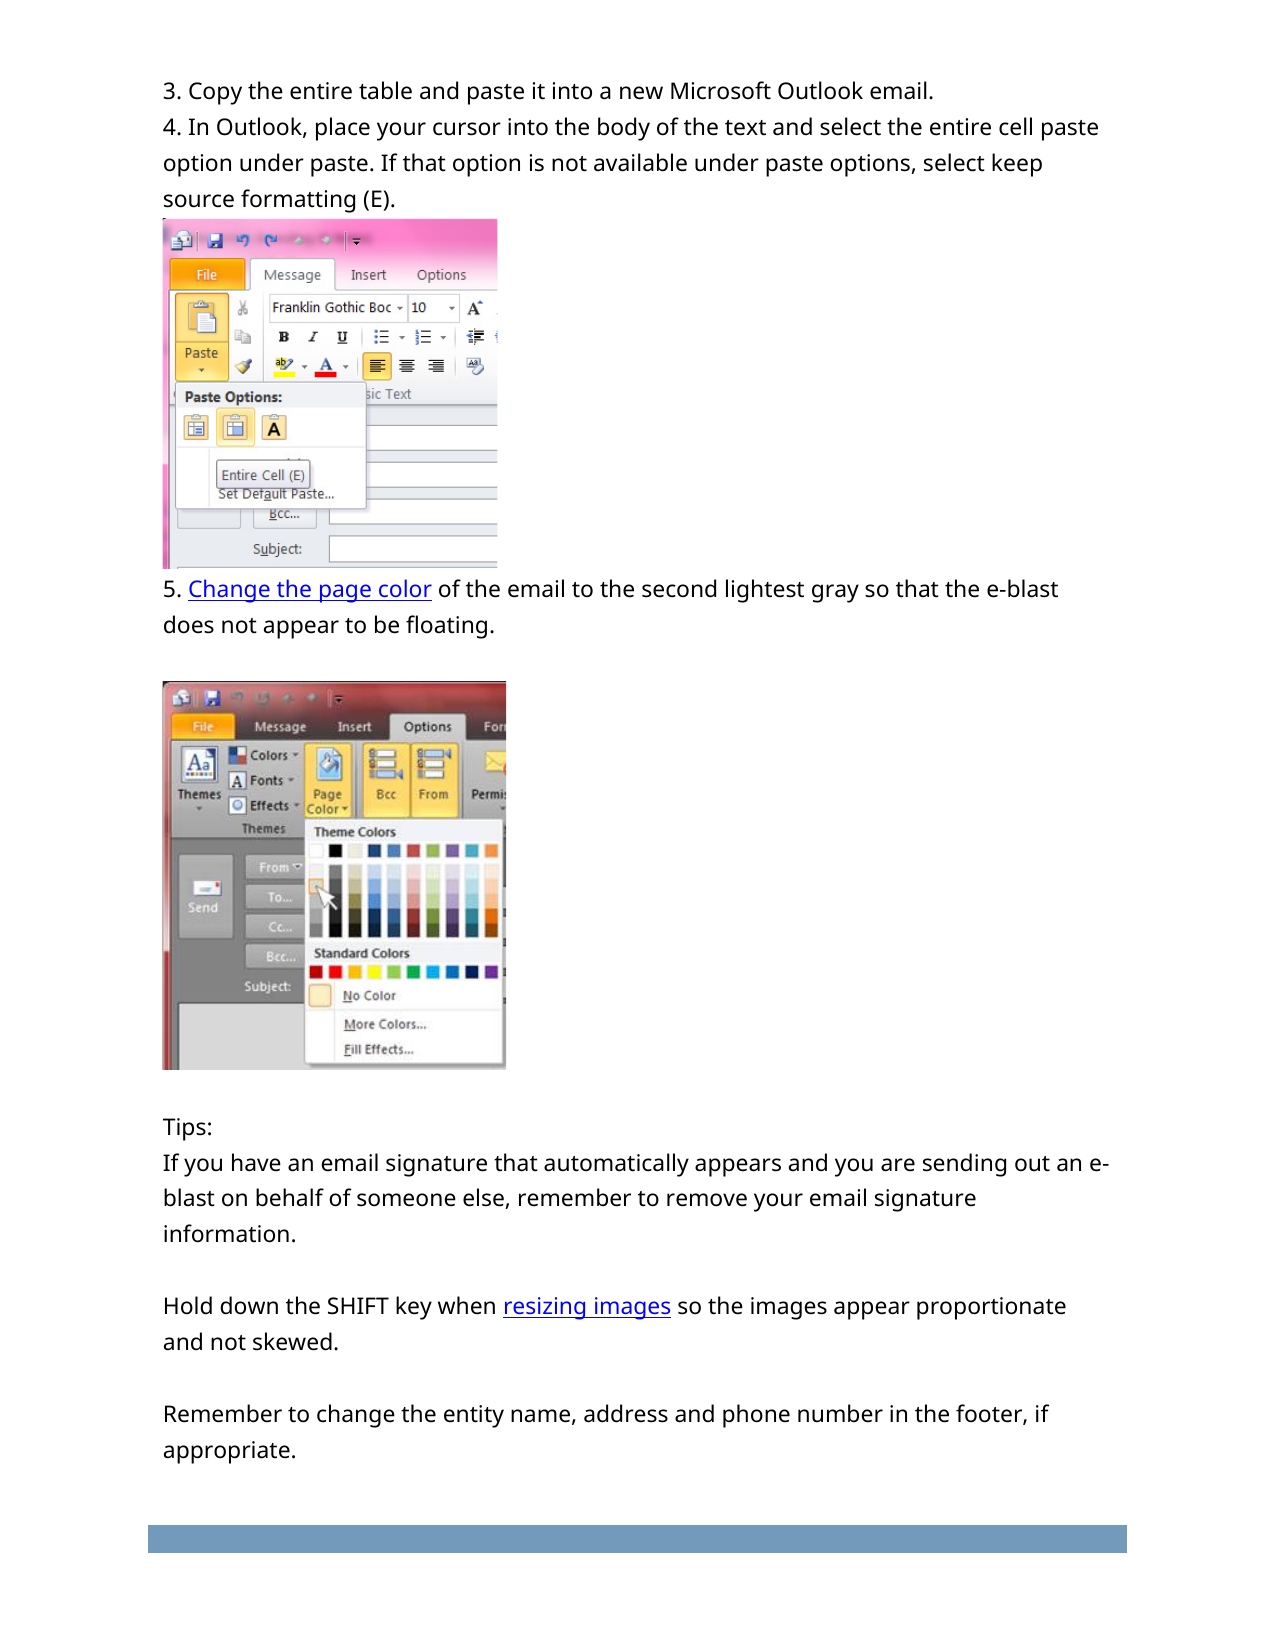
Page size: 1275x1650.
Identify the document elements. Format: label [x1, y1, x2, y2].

picture [162, 681, 507, 1070]
table_cell [148, 1525, 1127, 1553]
picture [162, 218, 498, 569]
table_header [148, 75, 1127, 1524]
